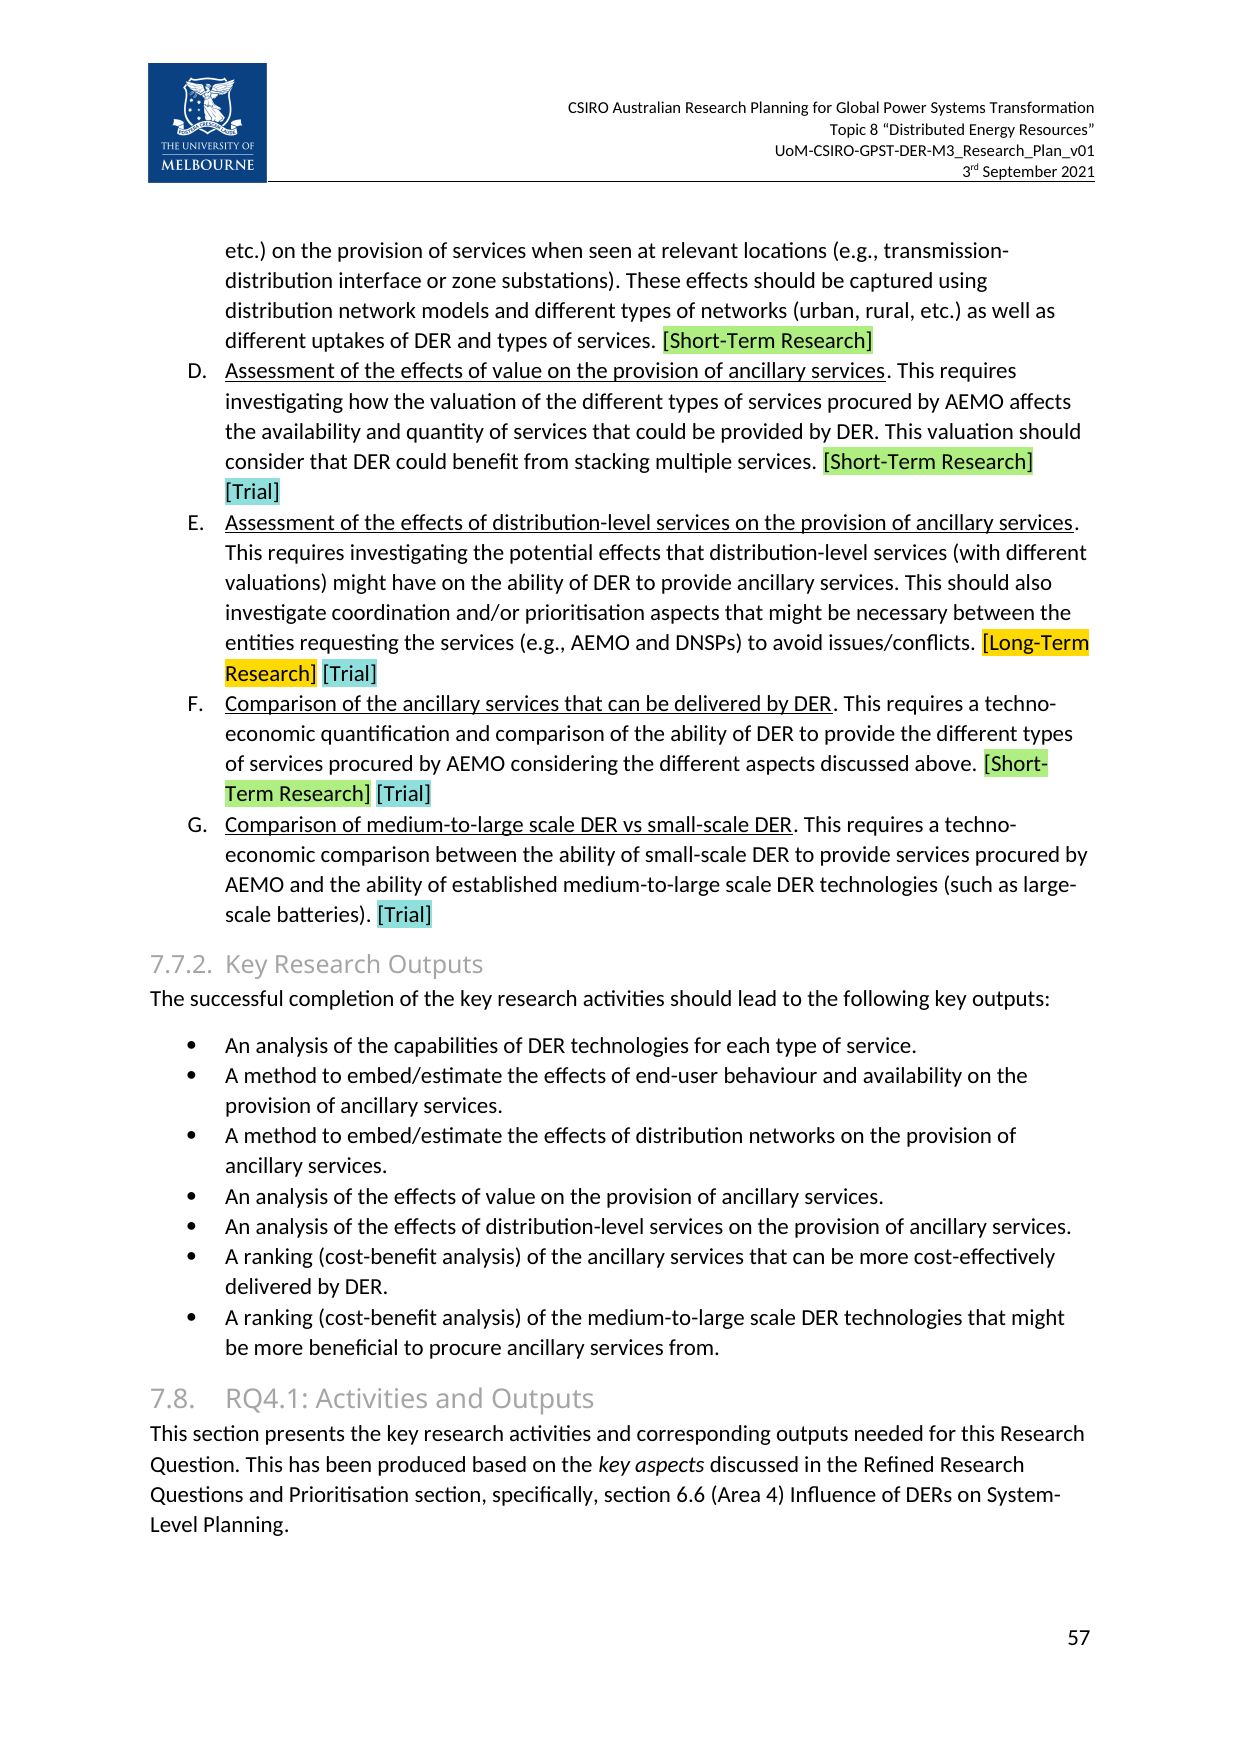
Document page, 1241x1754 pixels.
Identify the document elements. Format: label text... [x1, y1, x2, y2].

list An analysis of the capabilities of DER technologies for each type of service. [187, 1031, 1090, 1059]
list Assessment of the effects of value on the provision of ancillary services. This requires investigating how the valuation of the different types of services procured by AEMO affects the availability and quantity of services that could be provided by DER. This valuation should consider that DER could benefit from stacking multiple services. [Short-Term Research] [Trial] [187, 357, 1090, 505]
list A method to embed/estimate the effects of distribution networks on the provision of ancillary services. [187, 1121, 1090, 1180]
text This section presents the key research activities and corresponding outputs needed for this Research Question. This has been produced based on the key aspects discussed in the Refined Research Questions and Prioritisation section, specifically, section 6.6 (Area 4) Influence of DERs on System-Level Planning. [150, 1419, 1090, 1538]
picture [148, 63, 267, 183]
list Comparison of the ancillary services that can be delivered by DER. This requires a techno-economic quantification and comparison of the ability of DER to provide the different types of services procured by AEMO considering the different aspects discussed above. [Short-Term Research] [Trial] [187, 689, 1090, 807]
subtitle RQ4.1: Activities and Outputs [150, 1380, 1090, 1417]
list A method to embed/estimate the effects of end-user behaviour and availability on the provision of ancillary services. [187, 1061, 1090, 1119]
subtitle Key Research Outputs [150, 947, 1090, 981]
list Comparison of medium-to-large scale DER vs small-scale DER. This requires a techno-economic comparison between the ability of small-scale DER to provide services procured by AEMO and the ability of established medium-to-large scale DER technologies (such as large-scale batteries). [Trial] [187, 810, 1090, 928]
list Assessment of the effects of distribution-level services on the provision of ancillary services. This requires investigating the potential effects that distribution-level services (with different valuations) might have on the ability of DER to provide ancillary services. This should also investigate coordination and/or prioritisation aspects that might be necessary between the entities requesting the services (e.g., AEMO and DNSPs) to avoid issues/conflicts. [Long-Term Research] [Trial] [187, 508, 1090, 687]
list An analysis of the effects of value on the provision of ancillary services. [187, 1182, 1090, 1210]
text The successful completion of the key research activities should lead to the following key outputs: [150, 984, 1090, 1012]
list A ranking (cost-benefit analysis) of the ancillary services that can be more cost-effectively delivered by DER. [187, 1242, 1090, 1301]
list A ranking (cost-benefit analysis) of the medium-to-large scale DER technologies that might be more beneficial to procure ancillary services from. [187, 1303, 1090, 1361]
list An analysis of the effects of distribution-level services on the provision of ancillary services. [187, 1212, 1090, 1240]
